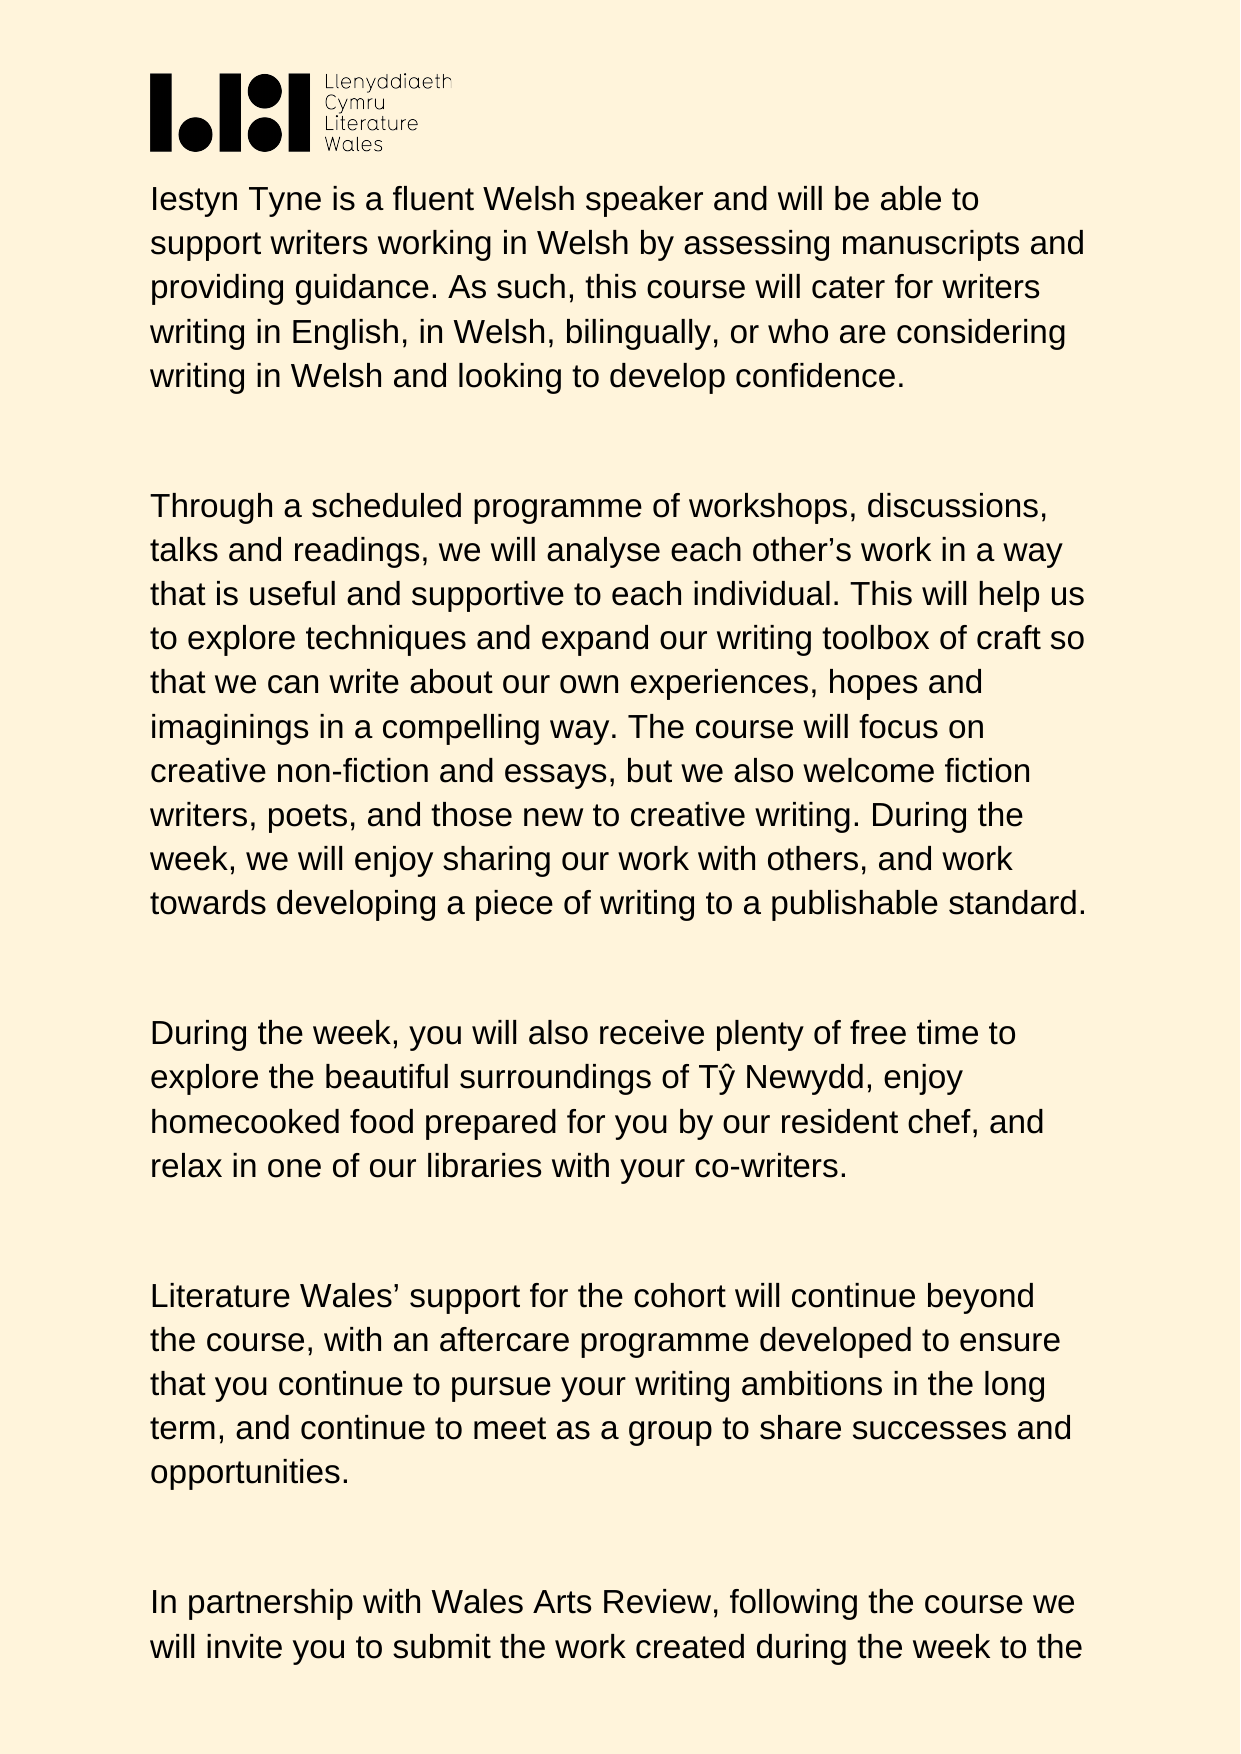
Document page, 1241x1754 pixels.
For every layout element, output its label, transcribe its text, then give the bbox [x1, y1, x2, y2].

text Literature Wales’ support for the cohort will continue beyond the course, with an aftercare programme developed to ensure that you continue to pursue your writing ambitions in the long term, and continue to meet as a group to share successes and opportunities. [150, 1276, 1090, 1491]
text During the week, you will also receive plenty of free time to explore the beautiful surroundings of Tŷ Newydd, enjoy homecooked food prepared for you by our resident chef, and relax in one of our libraries with your co-writers. [150, 1013, 1090, 1184]
picture [150, 73, 452, 152]
text Through a scheduled programme of workshops, discussions, talks and readings, we will analyse each other’s work in a way that is useful and supportive to each individual. This will help us to explore techniques and expand our writing toolbox of craft so that we can write about our own experiences, hopes and imaginings in a compelling way. The course will focus on creative non-fiction and essays, but we also welcome fiction writers, poets, and those new to creative writing. During the week, we will enjoy sharing our work with others, and work towards developing a piece of writing to a publishable standard. [150, 486, 1090, 922]
